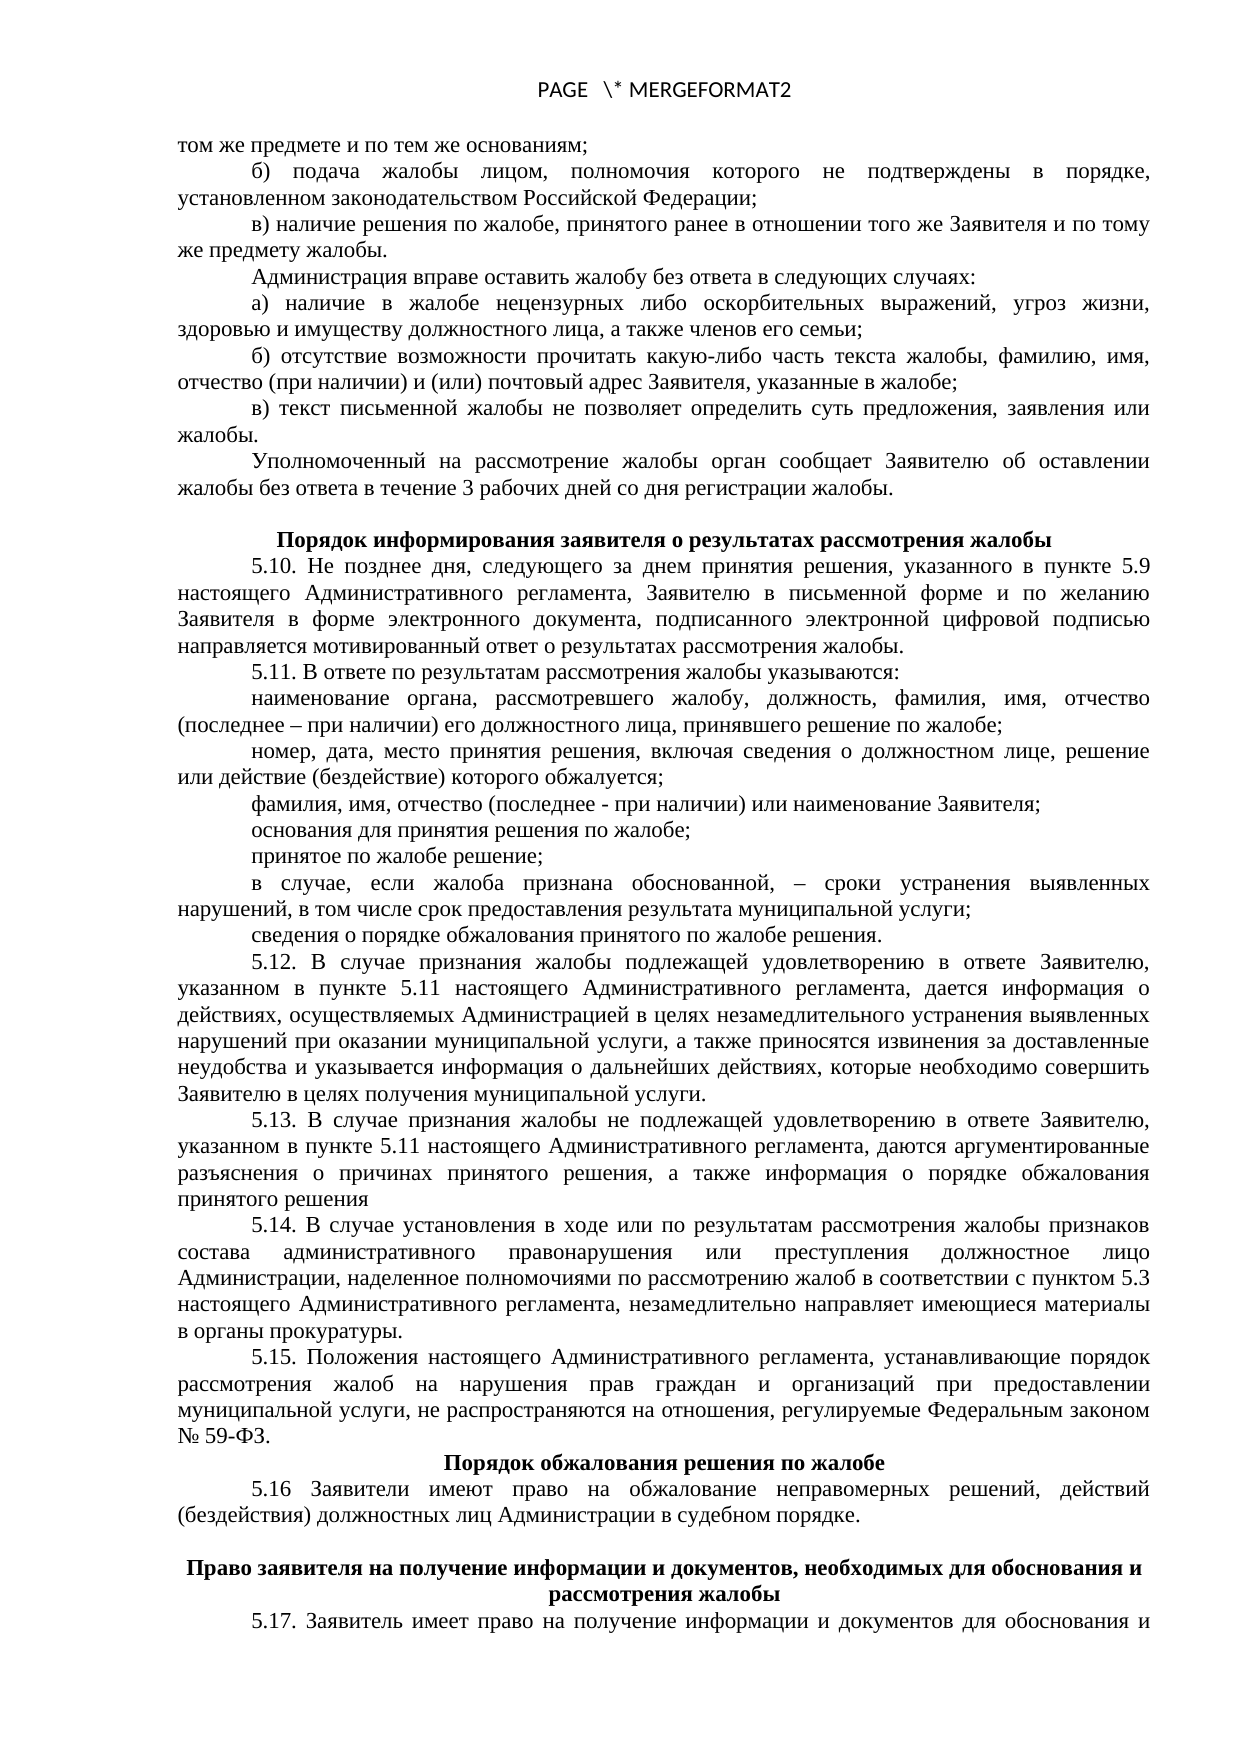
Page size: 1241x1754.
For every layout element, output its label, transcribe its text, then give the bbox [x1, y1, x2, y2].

text в) текст письменной жалобы не позволяет определить суть предложения, заявления или жалобы. [177, 394, 1152, 447]
text 5.12. В случае признания жалобы подлежащей удовлетворению в ответе Заявителю, указанном в пункте 5.11 настоящего Административного регламента, дается информация о действиях, осуществляемых Администрацией в целях незамедлительного устранения выявленных нарушений при оказании муниципальной услуги, а также приносятся извинения за доставленные неудобства и указывается информация о дальнейших действиях, которые необходимо совершить Заявителю в целях получения муниципальной услуги. [177, 948, 1152, 1106]
text 5.10. Не позднее дня, следующего за днем принятия решения, указанного в пункте 5.9 настоящего Административного регламента, Заявителю в письменной форме и по желанию Заявителя в форме электронного документа, подписанного электронной цифровой подписью направляется мотивированный ответ о результатах рассмотрения жалобы. [177, 553, 1152, 658]
text а) наличие в жалобе нецензурных либо оскорбительных выражений, угроз жизни, здоровью и имуществу должностного лица, а также членов его семьи; [177, 289, 1152, 342]
text фамилия, имя, отчество (последнее - при наличии) или наименование Заявителя; [177, 790, 1152, 816]
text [177, 131, 1152, 157]
text 5.16 Заявители имеют право на обжалование неправомерных решений, действий (бездействия) должностных лиц Администрации в судебном порядке. [177, 1475, 1152, 1528]
text Администрация вправе оставить жалобу без ответа в следующих случаях: [177, 263, 1152, 289]
text 5.14. В случае установления в ходе или по результатам рассмотрения жалобы признаков состава административного правонарушения или преступления должностное лицо Администрации, наделенное полномочиями по рассмотрению жалоб в соответствии с пунктом 5.3 настоящего Административного регламента, незамедлительно направляет имеющиеся материалы в органы прокуратуры. [177, 1211, 1152, 1343]
text Порядок обжалования решения по жалобе [177, 1449, 1152, 1475]
text 5.13. В случае признания жалобы не подлежащей удовлетворению в ответе Заявителю, указанном в пункте 5.11 настоящего Административного регламента, даются аргументированные разъяснения о причинах принятого решения, а также информация о порядке обжалования принятого решения [177, 1106, 1152, 1211]
text 5.11. В ответе по результатам рассмотрения жалобы указываются: [177, 658, 1152, 684]
text б) подача жалобы лицом, полномочия которого не подтверждены в порядке, установленном законодательством Российской Федерации; [177, 157, 1152, 210]
text Уполномоченный на рассмотрение жалобы орган сообщает Заявителю об оставлении жалобы без ответа в течение 3 рабочих дней со дня регистрации жалобы. [177, 447, 1152, 500]
text принятое по жалобе решение; [177, 842, 1152, 869]
text Порядок информирования заявителя о результатах рассмотрения жалобы [177, 526, 1152, 553]
text Право заявителя на получение информации и документов, необходимых для обоснования и рассмотрения жалобы [177, 1554, 1152, 1607]
text 5.15. Положения настоящего Административного регламента, устанавливающие порядок рассмотрения жалоб на нарушения прав граждан и организаций при предоставлении муниципальной услуги, не распространяются на отношения, регулируемые Федеральным законом № 59-ФЗ. [177, 1343, 1152, 1449]
text основания для принятия решения по жалобе; [177, 816, 1152, 842]
text б) отсутствие возможности прочитать какую-либо часть текста жалобы, фамилию, имя, отчество (при наличии) и (или) почтовый адрес Заявителя, указанные в жалобе; [177, 342, 1152, 394]
text сведения о порядке обжалования принятого по жалобе решения. [177, 922, 1152, 948]
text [177, 1607, 1152, 1633]
text наименование органа, рассмотревшего жалобу, должность, фамилия, имя, отчество (последнее – при наличии) его должностного лица, принявшего решение по жалобе; [177, 684, 1152, 737]
text в случае, если жалоба признана обоснованной, – сроки устранения выявленных нарушений, в том числе срок предоставления результата муниципальной услуги; [177, 869, 1152, 922]
text в) наличие решения по жалобе, принятого ранее в отношении того же Заявителя и по тому же предмету жалобы. [177, 210, 1152, 263]
text номер, дата, место принятия решения, включая сведения о должностном лице, решение или действие (бездействие) которого обжалуется; [177, 737, 1152, 790]
